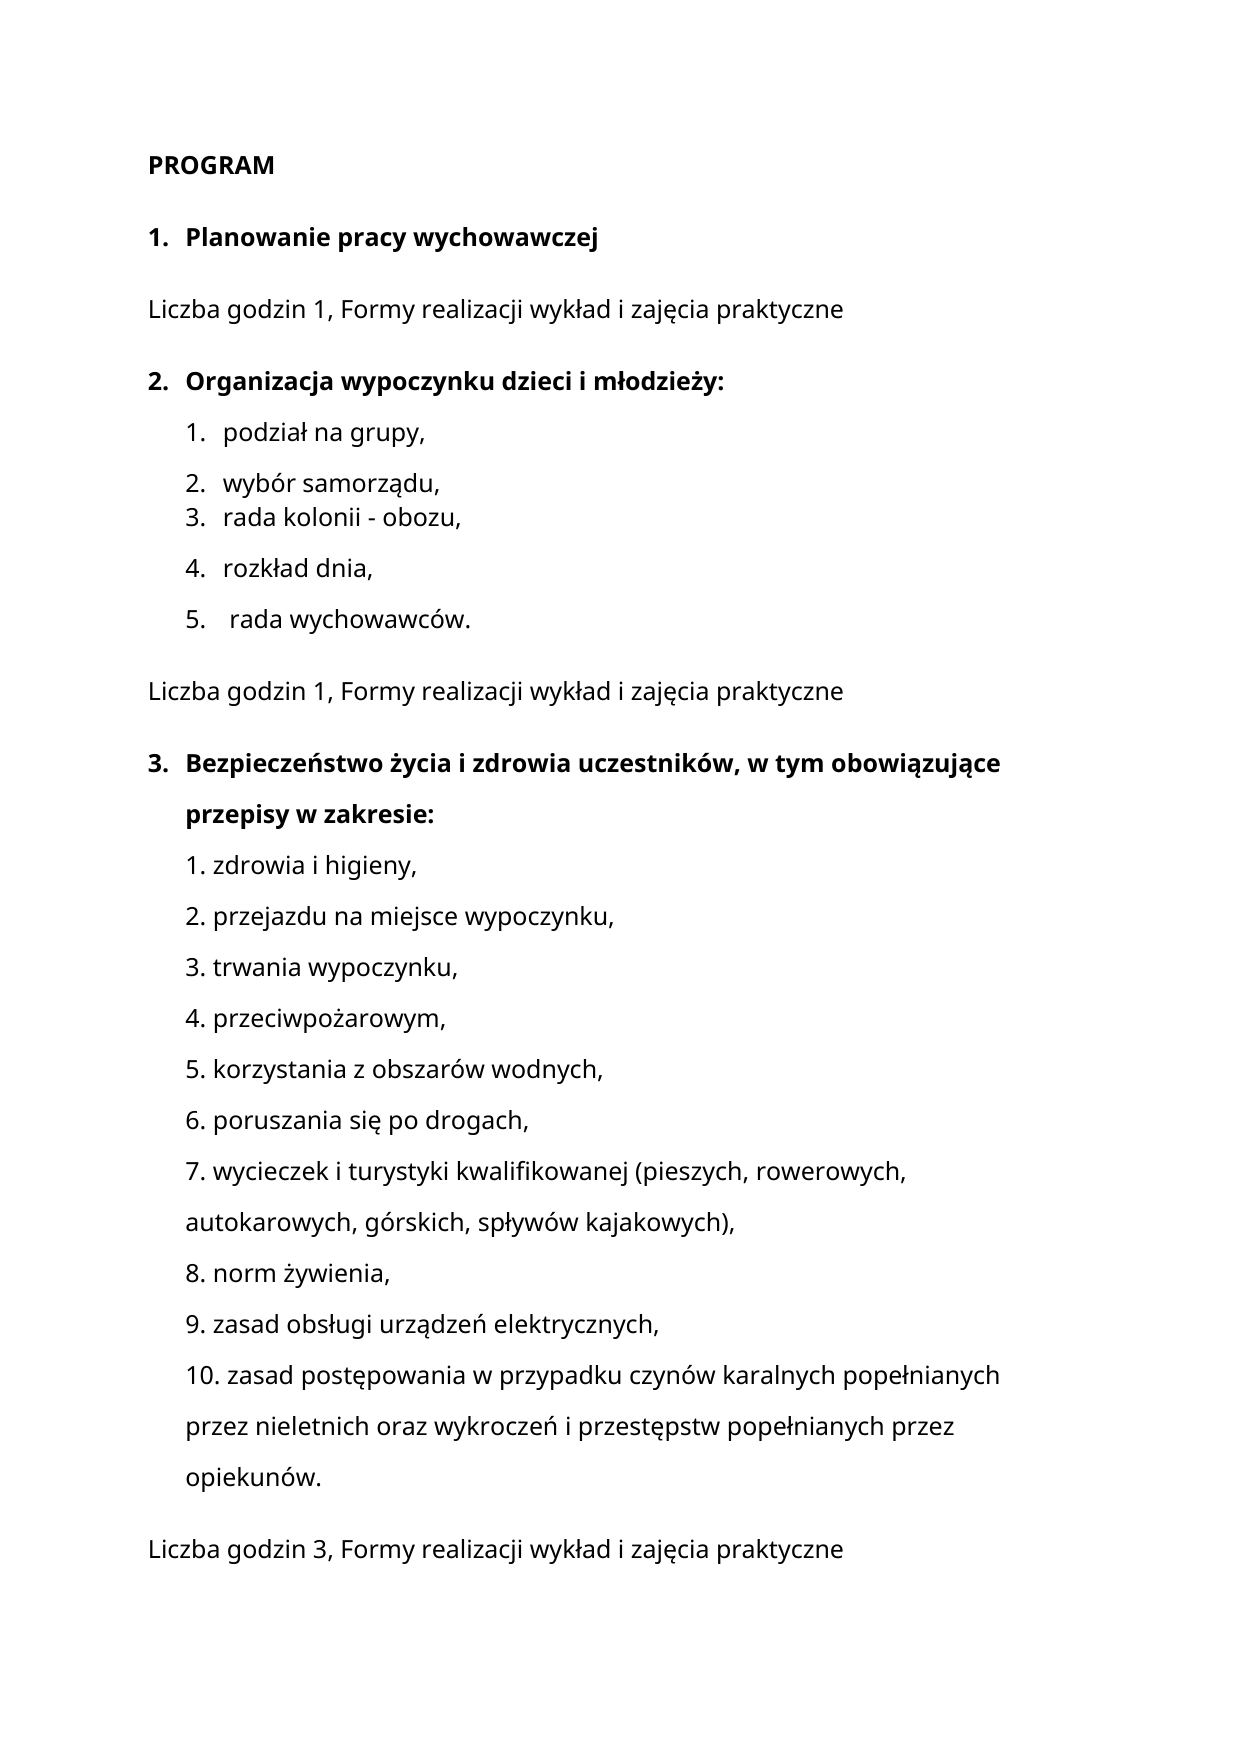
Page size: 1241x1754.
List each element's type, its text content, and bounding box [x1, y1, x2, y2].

list Bezpieczeństwo życia i zdrowia uczestników, w tym obowiązujące przepisy w zakresie: [148, 745, 1093, 830]
list rada kolonii - obozu, [185, 499, 1093, 533]
list przez nieletnich oraz wykroczeń i przestępstw popełnianych przez opiekunów. [185, 1409, 1093, 1494]
text Liczba godzin 3, Formy realizacji wykład i zajęcia praktyczne [148, 1532, 1093, 1566]
list norm żywienia, [159, 1256, 1093, 1290]
list przeciwpożarowym, [159, 1000, 1093, 1034]
text Liczba godzin 1, Formy realizacji wykład i zajęcia praktyczne [148, 673, 1093, 707]
list trwania wypoczynku, [159, 949, 1093, 983]
list rozkład dnia, [185, 550, 1093, 584]
list autokarowych, górskich, spływów kajakowych), [185, 1204, 1093, 1239]
list Planowanie pracy wychowawczej [148, 219, 1093, 253]
list poruszania się po drogach, [159, 1102, 1093, 1137]
list wycieczek i turystyki kwalifikowanej (pieszych, rowerowych, [159, 1153, 1093, 1188]
list zasad postępowania w przypadku czynów karalnych popełnianych [159, 1358, 1093, 1392]
list zasad obsługi urządzeń elektrycznych, [159, 1307, 1093, 1341]
text PROGRAM [148, 148, 1093, 182]
list podział na grupy, [185, 414, 1093, 448]
list wybór samorządu, [185, 465, 1093, 499]
list korzystania z obszarów wodnych, [159, 1051, 1093, 1086]
list zdrowia i higieny, [159, 847, 1093, 881]
text Liczba godzin 1, Formy realizacji wykład i zajęcia praktyczne [148, 291, 1093, 325]
list przejazdu na miejsce wypoczynku, [159, 898, 1093, 932]
list rada wychowawców. [185, 601, 1093, 636]
list Organizacja wypoczynku dzieci i młodzieży: [148, 363, 1093, 397]
